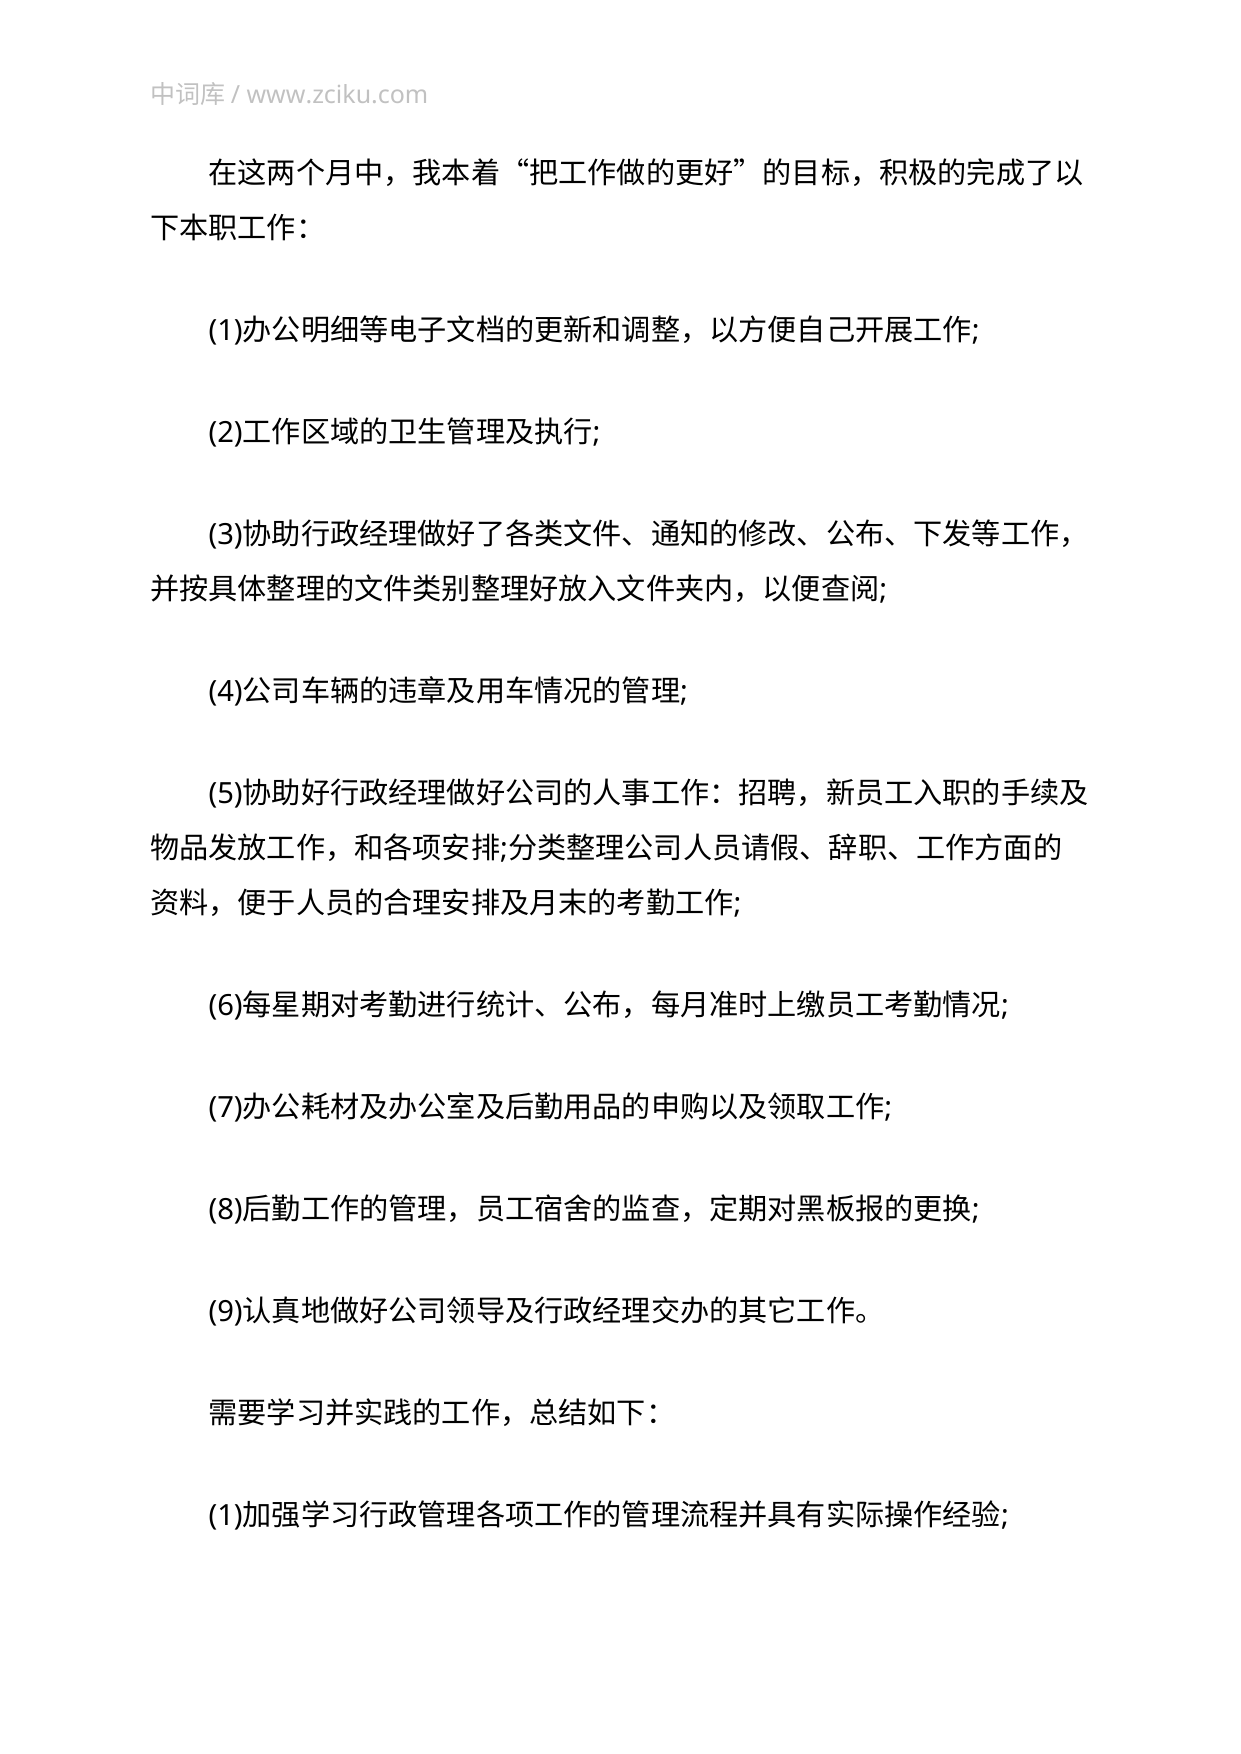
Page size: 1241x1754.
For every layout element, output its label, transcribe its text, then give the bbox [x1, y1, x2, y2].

text (1)办公明细等电子文档的更新和调整，以方便自己开展工作; [150, 307, 1090, 349]
text (9)认真地做好公司领导及行政经理交办的其它工作。 [150, 1287, 1090, 1330]
text (1)加强学习行政管理各项工作的管理流程并具有实际操作经验; [150, 1491, 1090, 1534]
text 在这两个月中，我本着“把工作做的更好”的目标，积极的完成了以下本职工作： [150, 150, 1090, 247]
text (3)协助行政经理做好了各类文件、通知的修改、公布、下发等工作，并按具体整理的文件类别整理好放入文件夹内，以便查阅; [150, 511, 1090, 608]
text (6)每星期对考勤进行统计、公布，每月准时上缴员工考勤情况; [150, 982, 1090, 1024]
text (2)工作区域的卫生管理及执行; [150, 409, 1090, 451]
text (4)公司车辆的违章及用车情况的管理; [150, 668, 1090, 710]
text (8)后勤工作的管理，员工宿舍的监查，定期对黑板报的更换; [150, 1186, 1090, 1228]
text 需要学习并实践的工作，总结如下： [150, 1389, 1090, 1432]
text (5)协助好行政经理做好公司的人事工作：招聘，新员工入职的手续及物品发放工作，和各项安排;分类整理公司人员请假、辞职、工作方面的资料，便于人员的合理安排及月末的考勤工作; [150, 769, 1090, 922]
text (7)办公耗材及办公室及后勤用品的申购以及领取工作; [150, 1083, 1090, 1126]
